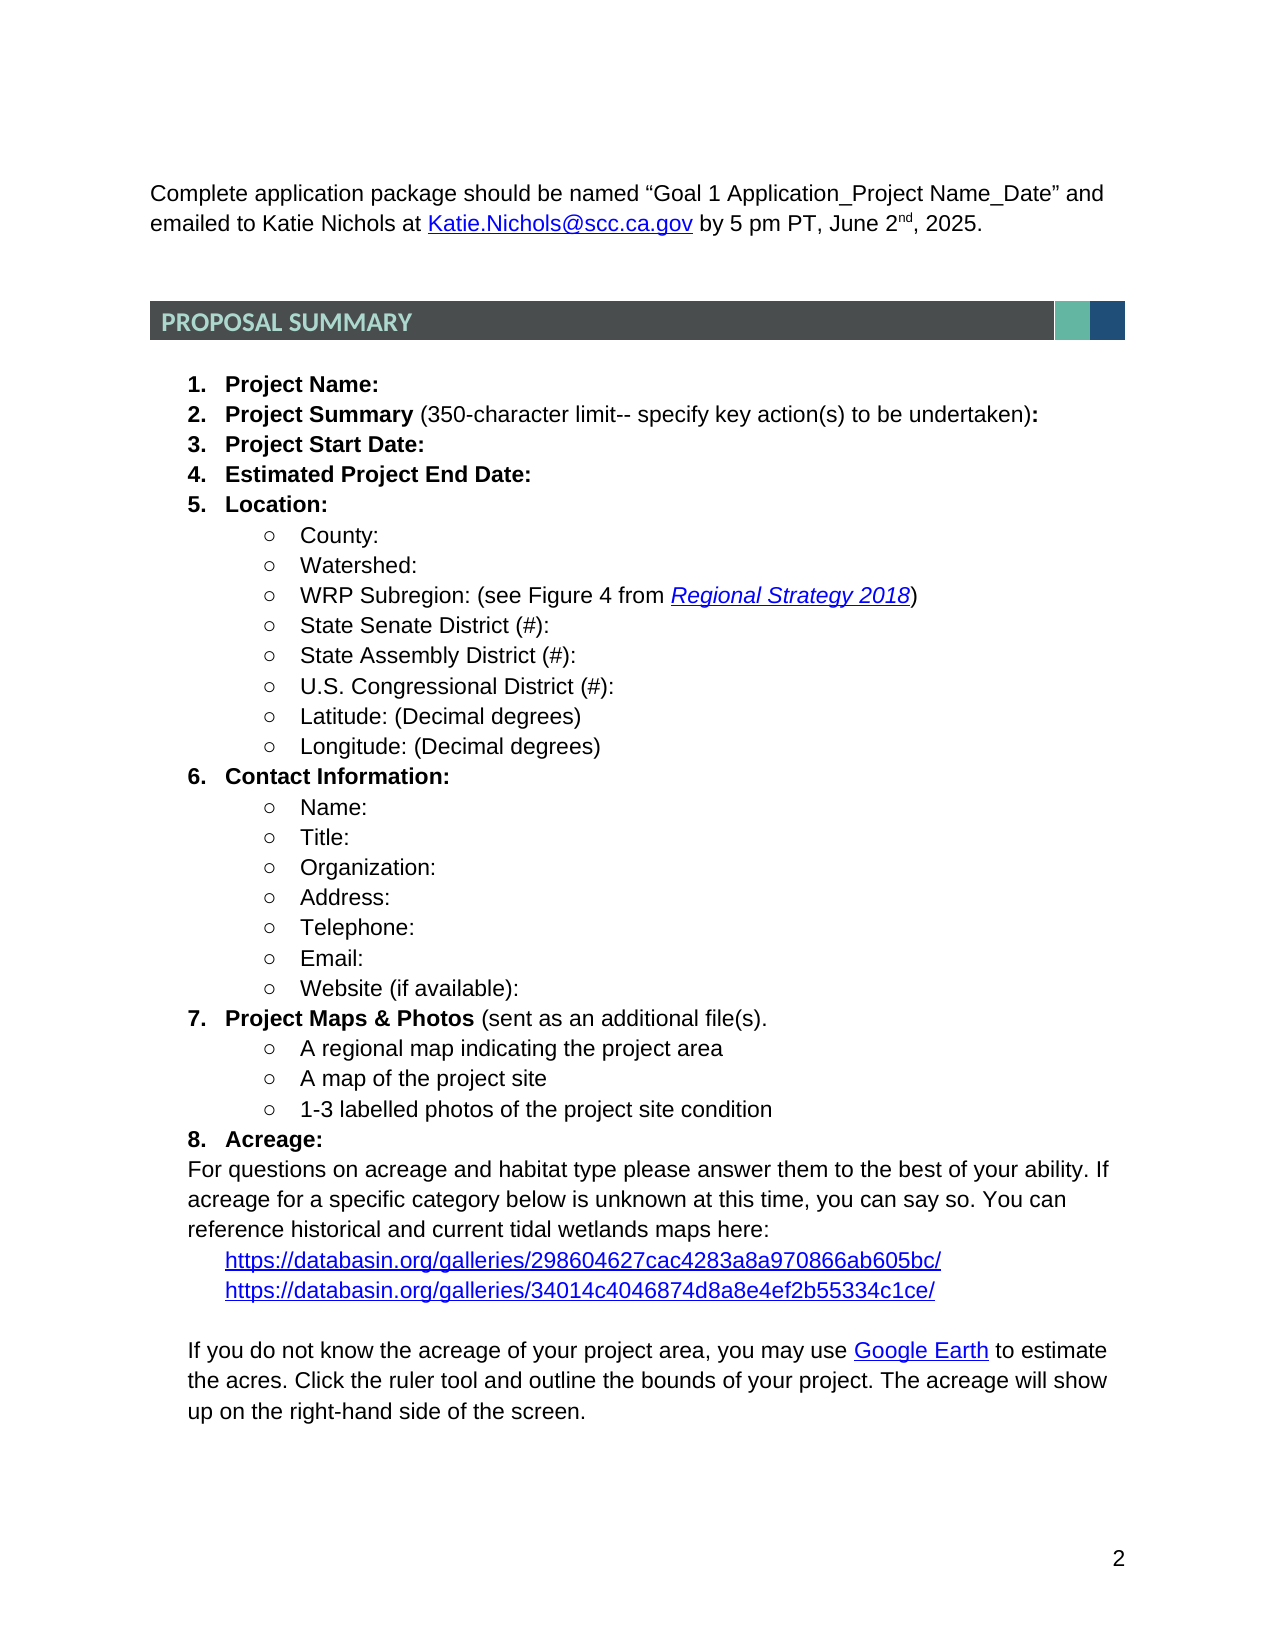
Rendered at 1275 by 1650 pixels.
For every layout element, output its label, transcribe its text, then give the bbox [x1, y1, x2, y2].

list Acreage: [187, 1126, 1125, 1152]
list Watershed: [262, 552, 1125, 578]
list Estimated Project End Date: [187, 461, 1125, 487]
table_header PROPOSAL SUMMARY [150, 301, 1054, 340]
list State Senate District (#): [262, 612, 1125, 638]
text If you do not know the acreage of your project area, you may use Google Earth to estimate the acres. Click the ruler tool and outline the bounds of your project. The acreage will show up on the right-hand side of the screen. [187, 1337, 1125, 1424]
list Title: [262, 824, 1125, 850]
list Name: [262, 793, 1125, 820]
list A regional map indicating the project area [262, 1035, 1125, 1061]
list Location: [187, 491, 1125, 518]
table_header [1090, 301, 1125, 340]
list Project Start Date: [187, 431, 1125, 457]
list 1-3 labelled photos of the project site condition [262, 1096, 1125, 1122]
list Telephone: [262, 914, 1125, 941]
list State Assembly District (#): [262, 642, 1125, 669]
list Project Maps & Photos (sent as an additional file(s). [187, 1005, 1125, 1031]
text Complete application package should be named “Goal 1 Application_Project Name_Date” and emailed to Katie Nichols at Katie.Nichols@scc.ca.gov by 5 pm PT, June 2nd, 2025. [150, 180, 1125, 237]
list County: [262, 522, 1125, 548]
list A map of the project site [262, 1065, 1125, 1092]
list Longitude: (Decimal degrees) [262, 733, 1125, 759]
text https://databasin.org/galleries/298604627cac4283a8a970866ab605bc/ [225, 1247, 1125, 1273]
list Contact Information: [187, 763, 1125, 789]
list Email: [262, 944, 1125, 971]
list Project Summary (350-character limit-- specify key action(s) to be undertaken): [187, 401, 1125, 427]
list Address: [262, 884, 1125, 910]
list WRP Subregion: (see Figure 4 from Regional Strategy 2018) [262, 582, 1125, 608]
text https://databasin.org/galleries/34014c4046874d8a8e4ef2b55334c1ce/ [187, 1277, 1125, 1303]
list Project Name: [187, 371, 1125, 397]
text For questions on acreage and habitat type please answer them to the best of your ability. If acreage for a specific category below is unknown at this time, you can say so. You can reference historical and current tidal wetlands maps here: [187, 1156, 1125, 1243]
list Latitude: (Decimal degrees) [262, 703, 1125, 729]
table_header [1055, 301, 1090, 340]
list Organization: [262, 854, 1125, 880]
list U.S. Congressional District (#): [262, 673, 1125, 699]
list Website (if available): [262, 975, 1125, 1001]
